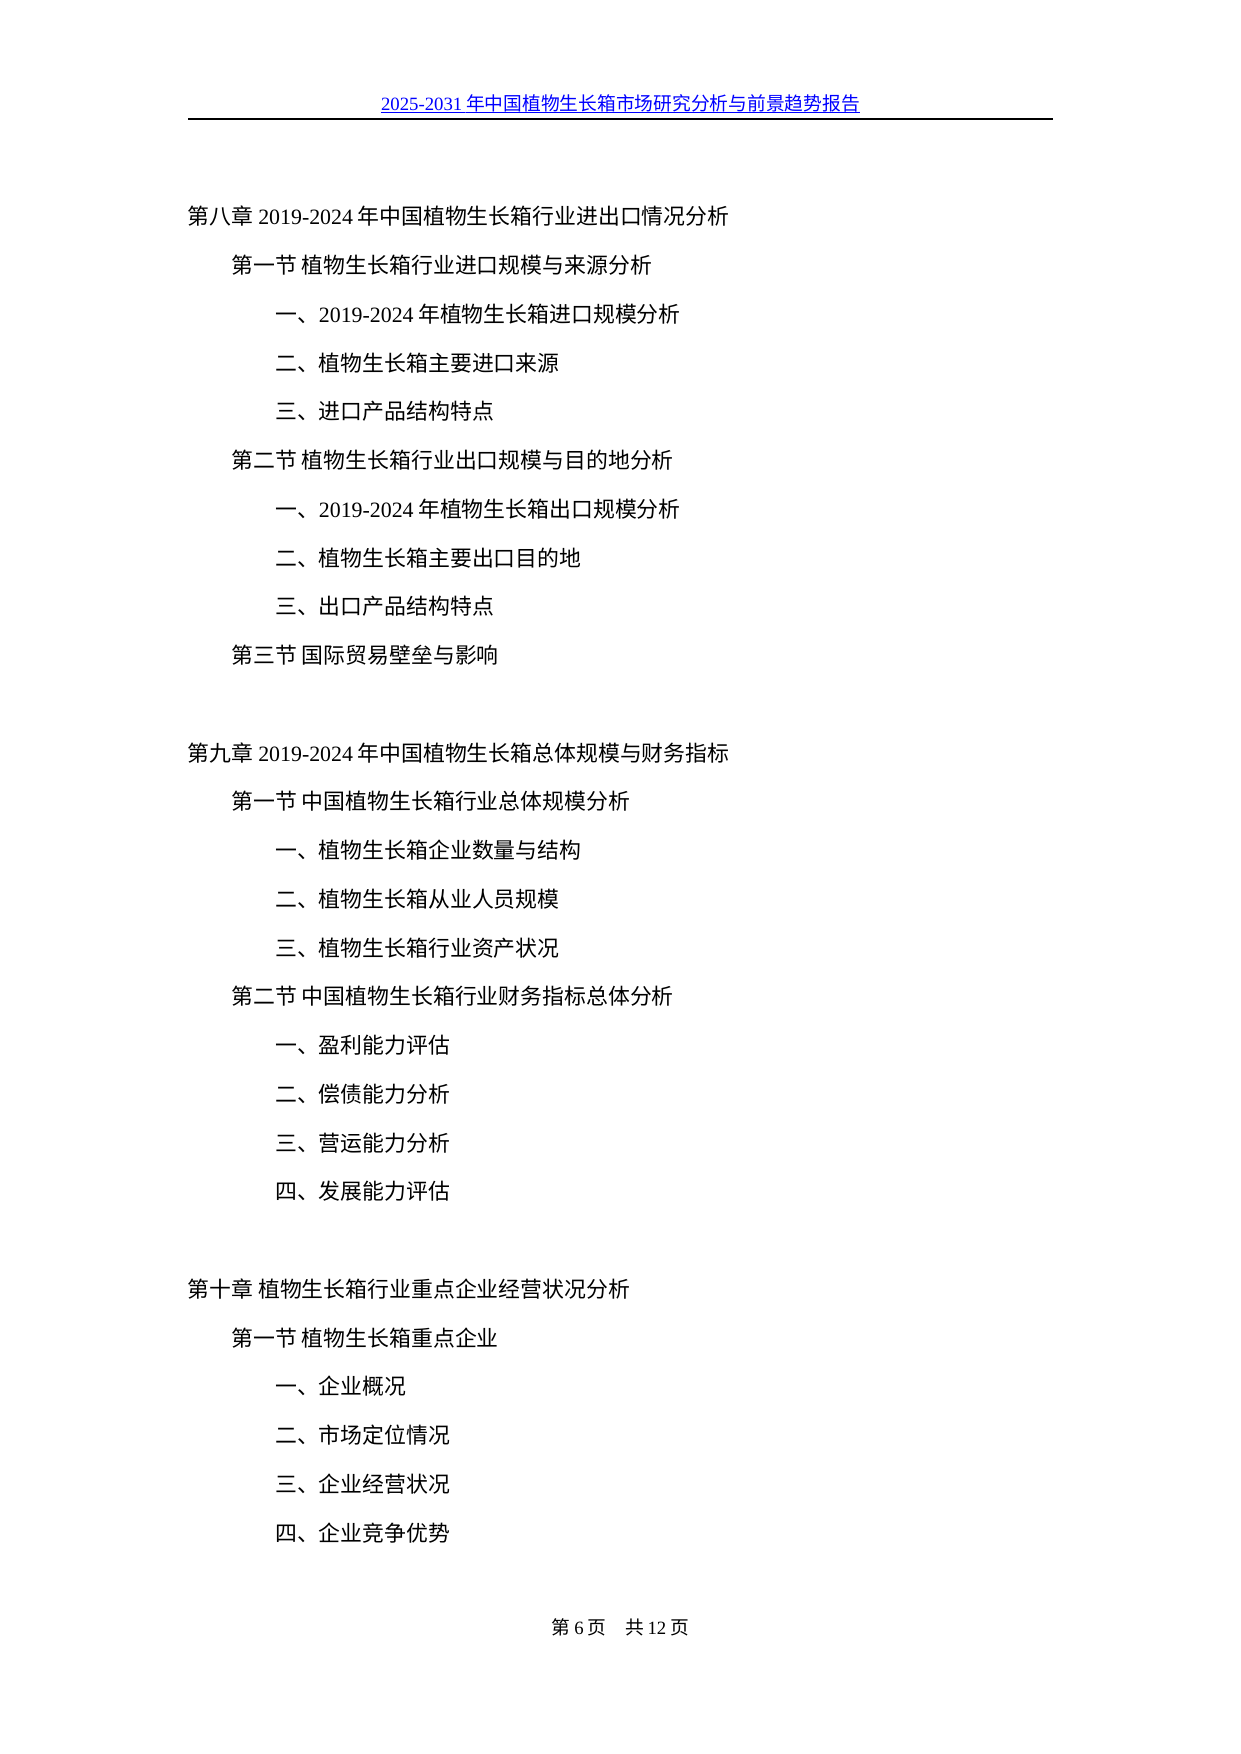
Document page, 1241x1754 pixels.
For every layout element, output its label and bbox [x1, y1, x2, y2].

text [187, 150, 1053, 1548]
